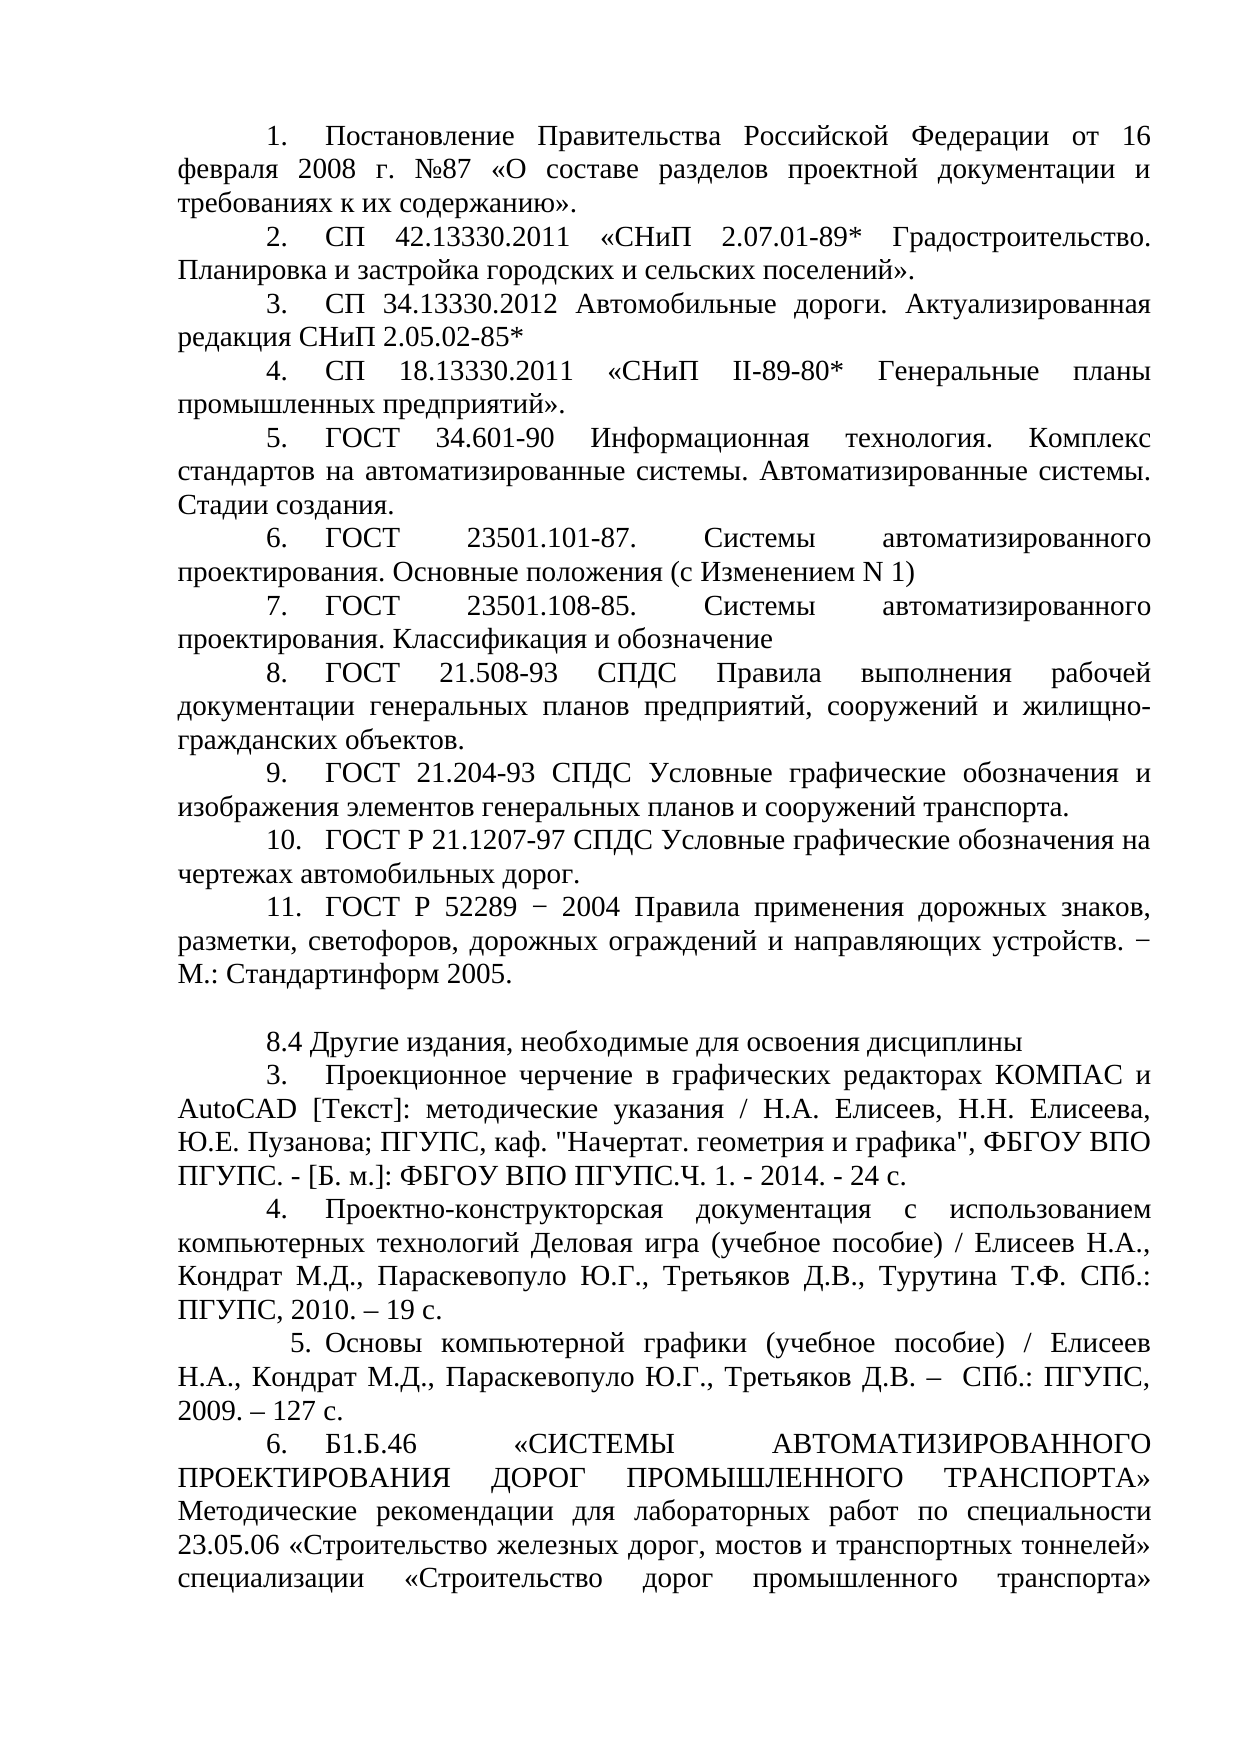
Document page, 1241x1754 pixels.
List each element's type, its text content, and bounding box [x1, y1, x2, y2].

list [177, 1426, 1152, 1594]
list Проекционное черчение в графических редакторах КОМПАС и AutoCAD [Текст]: методические указания / Н.А. Елисеев, Н.Н. Елисеева, Ю.Е. Пузанова; ПГУПС, каф. "Начертат. геометрия и графика", ФБГОУ ВПО ПГУПС. - [Б. м.]: ФБГОУ ВПО ПГУПС.Ч. 1. - 2014. - 24 с. [177, 1057, 1152, 1191]
list ГОСТ 23501.101-87. Системы автоматизированного проектирования. Основные положения (с Изменением N 1) [177, 521, 1152, 588]
text 8.4 Другие издания, необходимые для освоения дисциплины [177, 1024, 1152, 1057]
list ГОСТ Р 52289 − 2004 Правила применения дорожных знаков, разметки, светофоров, дорожных ограждений и направляющих устройств. − М.: Стандартинформ 2005. [177, 889, 1152, 990]
list СП 34.13330.2012 Автомобильные дороги. Актуализированная редакция СНиП 2.05.02-85* [177, 286, 1152, 353]
list СП 18.13330.2011 «СНиП II-89-80* Генеральные планы промышленных предприятий». [177, 353, 1152, 420]
list Основы компьютерной графики (учебное пособие) / Елисеев Н.А., Кондрат М.Д., Параскевопуло Ю.Г., Третьяков Д.В. – СПб.: ПГУПС, 2009. – 127 с. [177, 1326, 1152, 1426]
list ГОСТ 23501.108-85. Системы автоматизированного проектирования. Классификация и обозначение [177, 588, 1152, 655]
list ГОСТ 21.508-93 СПДС Правила выполнения рабочей документации генеральных планов предприятий, сооружений и жилищно-гражданских объектов. [177, 655, 1152, 755]
list СП 42.13330.2011 «СНиП 2.07.01-89* Градостроительство. Планировка и застройка городских и сельских поселений». [177, 219, 1152, 286]
list ГОСТ Р 21.1207-97 СПДС Условные графические обозначения на чертежах автомобильных дорог. [177, 822, 1152, 889]
list Проектно-конструкторская документация с использованием компьютерных технологий Деловая игра (учебное пособие) / Елисеев Н.А., Кондрат М.Д., Параскевопуло Ю.Г., Третьяков Д.В., Турутина Т.Ф. СПб.: ПГУПС, 2010. – 19 с. [177, 1191, 1152, 1326]
list ГОСТ 21.204-93 СПДС Условные графические обозначения и изображения элементов генеральных планов и сооружений транспорта. [177, 755, 1152, 822]
list ГОСТ 34.601-90 Информационная технология. Комплекс стандартов на автоматизированные системы. Автоматизированные системы. Стадии создания. [177, 420, 1152, 521]
list Постановление Правительства Российской Федерации от 16 февраля 2008 г. №87 «О составе разделов проектной документации и требованиях к их содержанию». [177, 118, 1152, 219]
